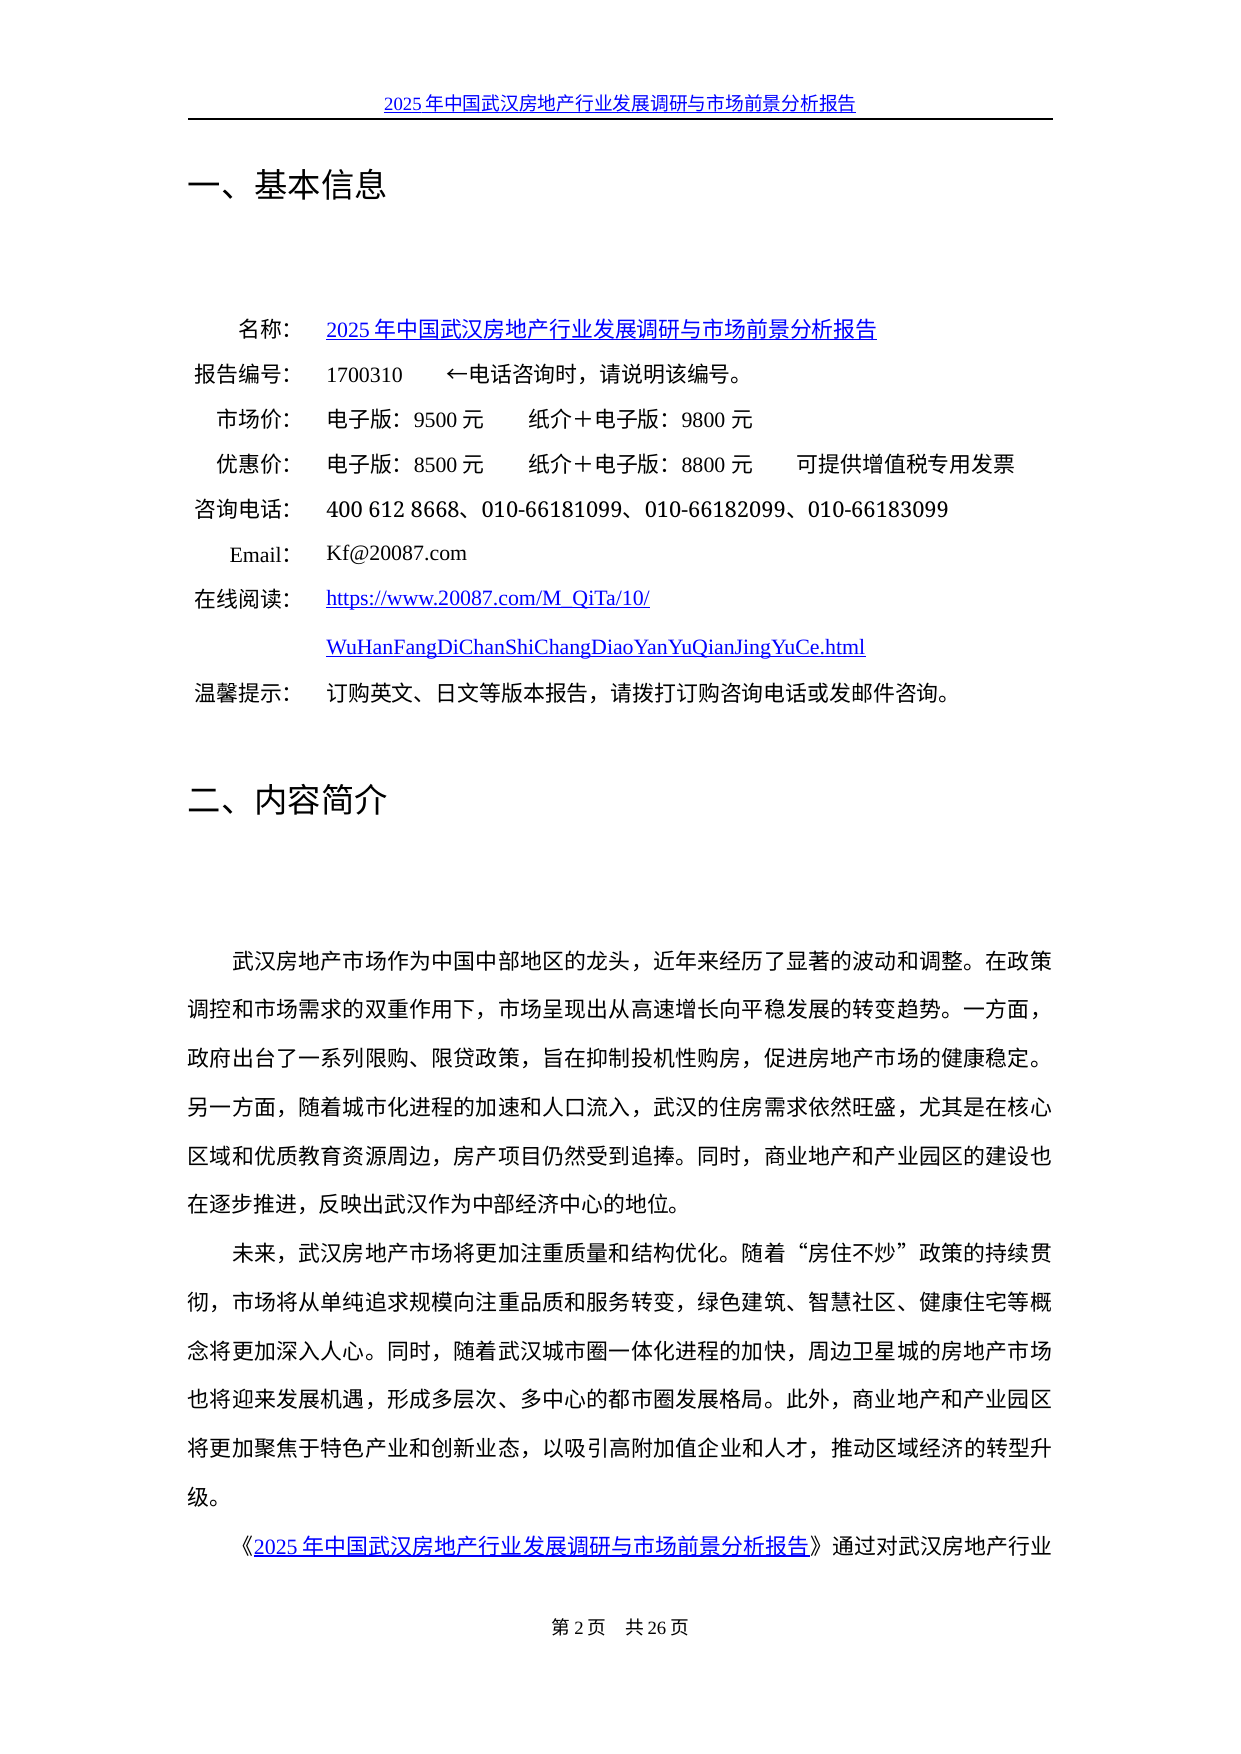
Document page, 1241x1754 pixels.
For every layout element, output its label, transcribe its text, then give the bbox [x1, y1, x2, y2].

table_cell 市场价： [167, 402, 315, 447]
table_cell 订购英文、日文等版本报告，请拨打订购咨询电话或发邮件咨询。 [315, 675, 1073, 720]
title 一、基本信息 [187, 150, 1053, 215]
table_cell Email： [167, 537, 315, 582]
table_cell 在线阅读： [167, 582, 315, 675]
table_cell 报告编号： [167, 357, 315, 402]
table_cell 温馨提示： [167, 675, 315, 720]
title 二、内容简介 [187, 766, 1053, 831]
table_cell 咨询电话： [167, 492, 315, 537]
table_cell 电子版：8500 元 纸介＋电子版：8800 元 可提供增值税专用发票 [315, 447, 1073, 492]
table_cell [315, 582, 1073, 675]
table_header 名称： [167, 312, 315, 357]
table_cell 电子版：9500 元 纸介＋电子版：9800 元 [315, 402, 1073, 447]
table_cell 优惠价： [167, 447, 315, 492]
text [187, 943, 1053, 1561]
table_cell Kf@20087.com [315, 537, 1073, 582]
table_cell 400 612 8668、010-66181099、010-66182099、010-66183099 [315, 492, 1073, 537]
table_header 2025年中国武汉房地产行业发展调研与市场前景分析报告 [315, 312, 1073, 357]
table_cell 1700310 ←电话咨询时，请说明该编号。 [315, 357, 1073, 402]
